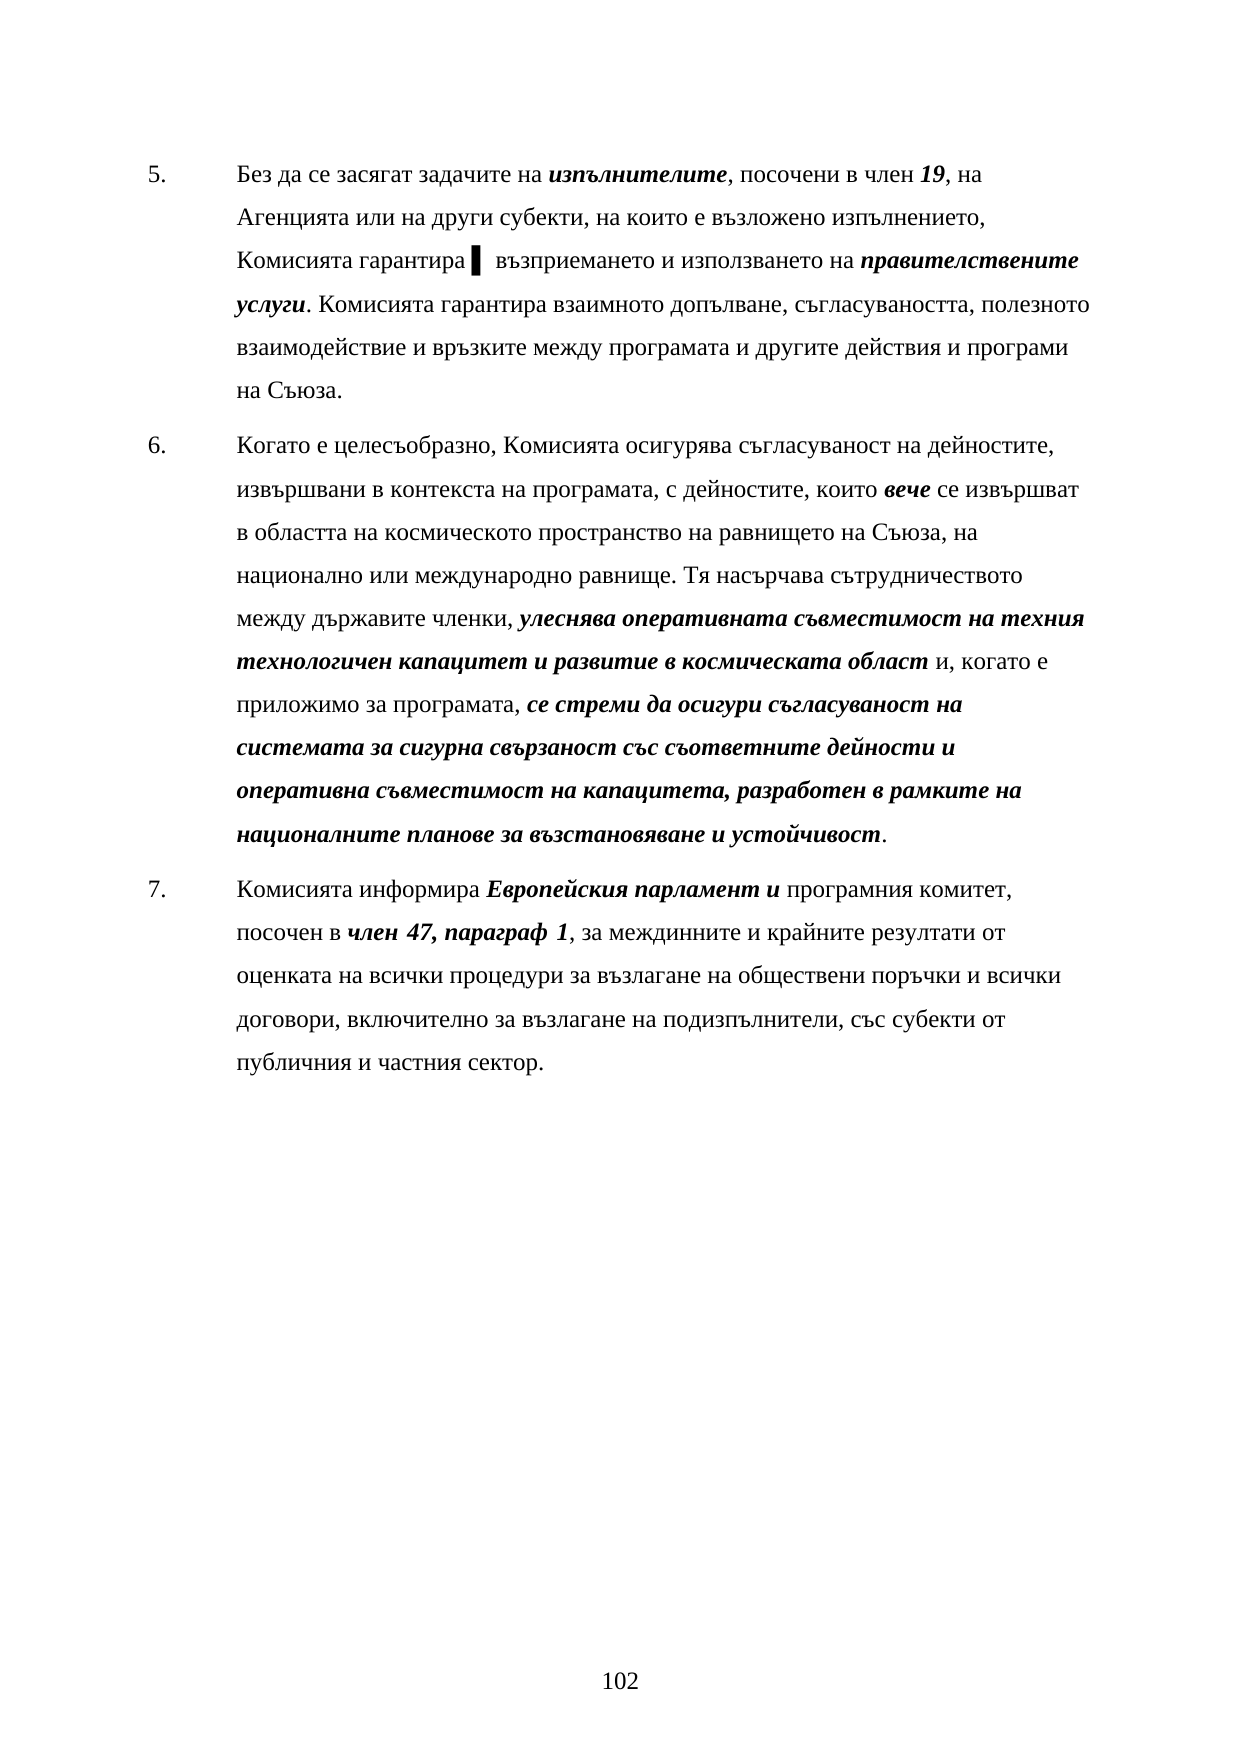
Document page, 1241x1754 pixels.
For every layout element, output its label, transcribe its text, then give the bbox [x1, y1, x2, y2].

text 6. Когато е целесъобразно, Комисията осигурява съгласуваност на дейностите, извършвани в контекста на програмата, с дейностите, които вече се извършват в областта на космическото пространство на равнището на Съюза, на национално или международно равнище. Тя насърчава сътрудничеството между държавите членки, улеснява оперативната съвместимост на техния технологичен капацитет и развитие в космическата област и, когато е приложимо за програмата, се стреми да осигури съгласуваност на системата за сигурна свързаност със съответните дейности и оперативна съвместимост на капацитета, разработен в рамките на националните планове за възстановяване и устойчивост. [148, 431, 1092, 847]
text 7. Комисията информира Европейския парламент и програмния комитет, посочен в член 47, параграф 1, за междинните и крайните резултати от оценката на всички процедури за възлагане на обществени поръчки и всички договори, включително за възлагане на подизпълнители, със субекти от публичния и частния сектор. [148, 874, 1092, 1076]
text 5. Без да се засягат задачите на изпълнителите, посочени в член 19, на Агенцията или на други субекти, на които е възложено изпълнението, Комисията гарантира ▌ възприемането и използването на правителствените услуги. Комисията гарантира взаимното допълване, съгласуваността, полезното взаимодействие и връзките между програмата и другите действия и програми на Съюза. [148, 159, 1092, 404]
